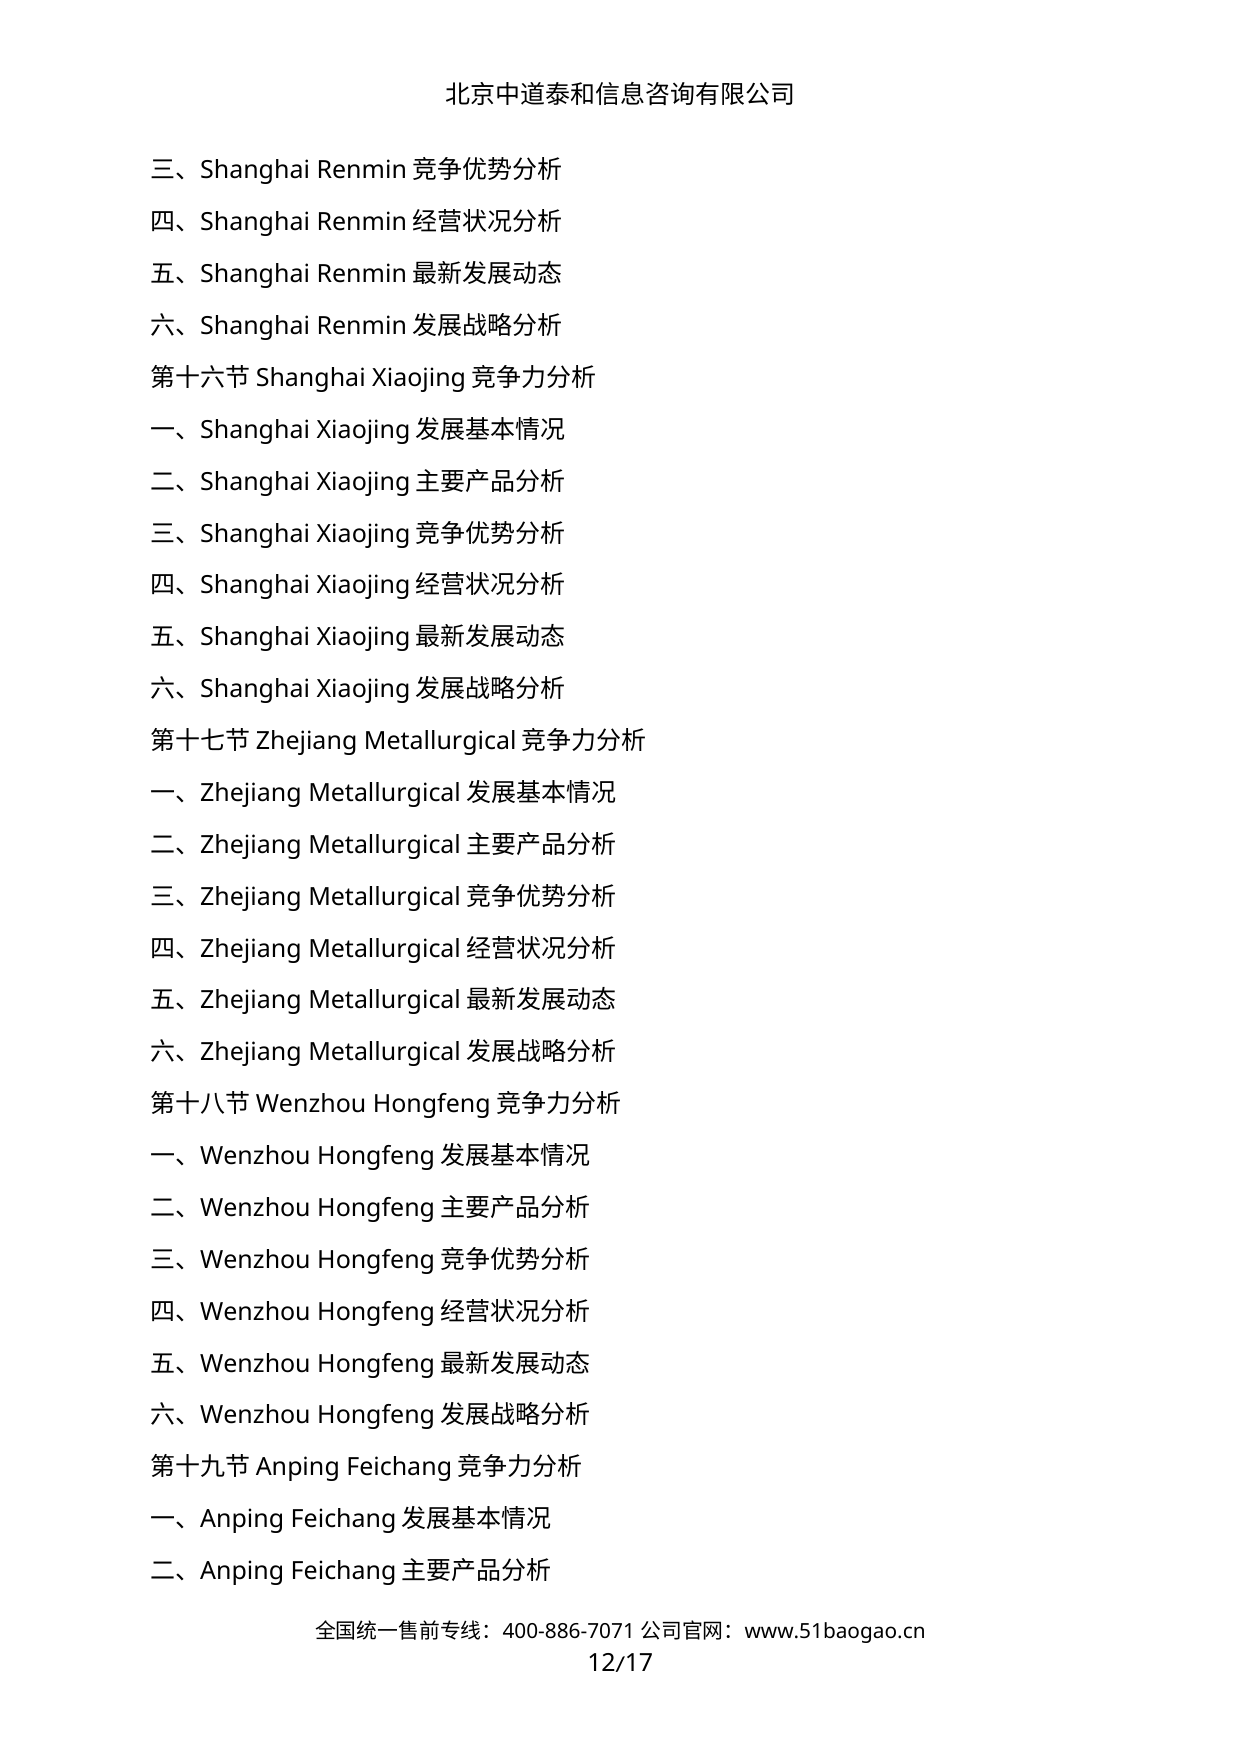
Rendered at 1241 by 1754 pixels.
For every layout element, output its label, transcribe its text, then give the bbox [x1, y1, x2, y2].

text 五、Zhejiang Metallurgical最新发展动态 [150, 980, 1090, 1016]
text 二、Zhejiang Metallurgical主要产品分析 [150, 824, 1090, 861]
text 五、Shanghai Renmin最新发展动态 [150, 254, 1090, 290]
text 一、Wenzhou Hongfeng发展基本情况 [150, 1136, 1090, 1172]
text 二、Shanghai Xiaojing主要产品分析 [150, 461, 1090, 497]
text 第十九节 Anping Feichang竞争力分析 [150, 1447, 1090, 1483]
text 第十七节 Zhejiang Metallurgical竞争力分析 [150, 721, 1090, 757]
text 四、Shanghai Xiaojing经营状况分析 [150, 565, 1090, 601]
text 三、Wenzhou Hongfeng竞争优势分析 [150, 1239, 1090, 1276]
text 第十八节 Wenzhou Hongfeng竞争力分析 [150, 1084, 1090, 1120]
text 一、Anping Feichang发展基本情况 [150, 1499, 1090, 1535]
text 一、Zhejiang Metallurgical发展基本情况 [150, 772, 1090, 809]
text 二、Wenzhou Hongfeng主要产品分析 [150, 1187, 1090, 1224]
text 五、Wenzhou Hongfeng最新发展动态 [150, 1343, 1090, 1379]
text 四、Zhejiang Metallurgical经营状况分析 [150, 928, 1090, 964]
text 六、Wenzhou Hongfeng发展战略分析 [150, 1395, 1090, 1431]
text 一、Shanghai Xiaojing发展基本情况 [150, 409, 1090, 446]
text 三、Shanghai Renmin竞争优势分析 [150, 150, 1090, 186]
text 第十六节 Shanghai Xiaojing竞争力分析 [150, 357, 1090, 394]
text 六、Shanghai Renmin发展战略分析 [150, 306, 1090, 342]
text 二、Anping Feichang主要产品分析 [150, 1551, 1090, 1587]
text 六、Zhejiang Metallurgical发展战略分析 [150, 1032, 1090, 1068]
text 六、Shanghai Xiaojing发展战略分析 [150, 669, 1090, 705]
text 三、Shanghai Xiaojing竞争优势分析 [150, 513, 1090, 549]
text 四、Shanghai Renmin经营状况分析 [150, 202, 1090, 238]
text 三、Zhejiang Metallurgical竞争优势分析 [150, 876, 1090, 912]
text 四、Wenzhou Hongfeng经营状况分析 [150, 1291, 1090, 1327]
text 五、Shanghai Xiaojing最新发展动态 [150, 617, 1090, 653]
